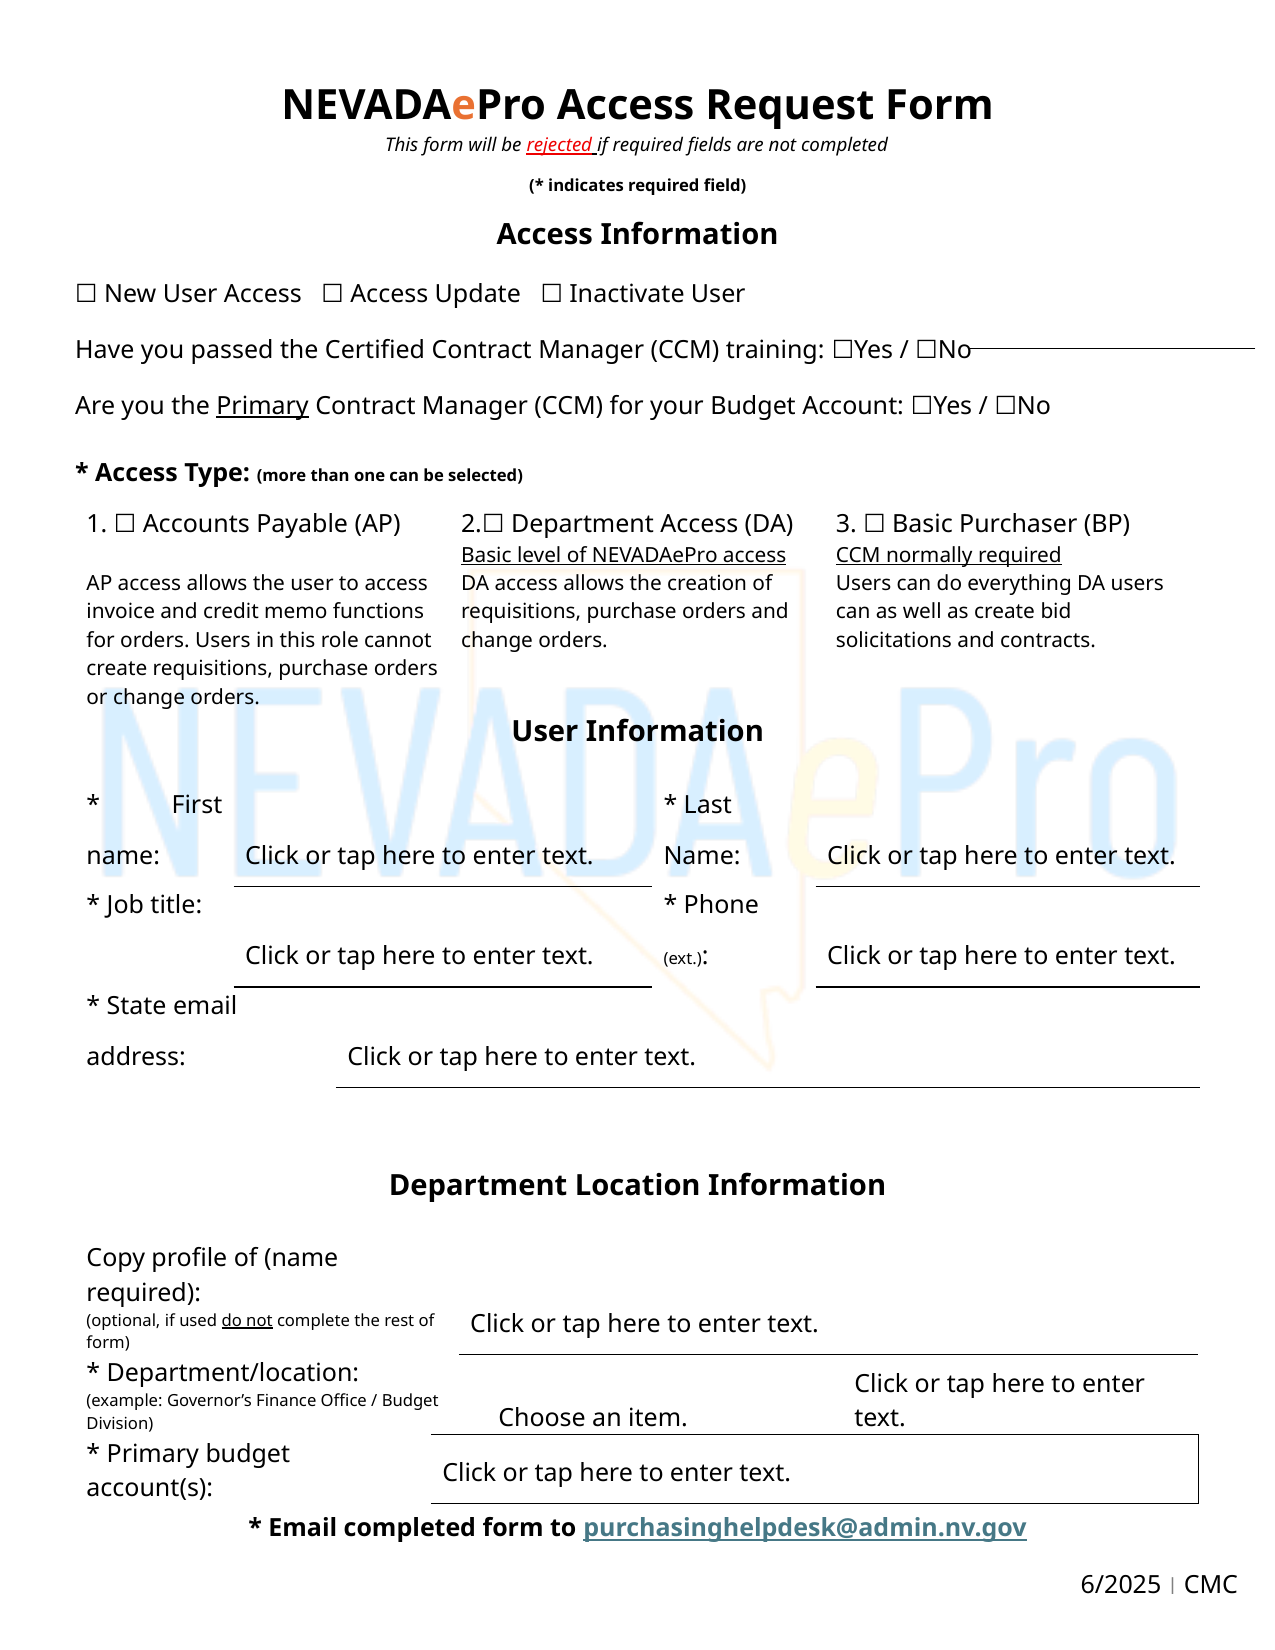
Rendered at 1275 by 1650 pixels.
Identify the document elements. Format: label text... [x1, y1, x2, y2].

table_header 1. Accounts Payable (AP) [75, 506, 449, 568]
text Access Information [75, 213, 1200, 253]
table_header 3. Basic Purchaser (BP) CCM normally required [824, 506, 1199, 568]
table_cell * Job title: [75, 886, 233, 986]
text (* indicates required field) [75, 174, 1200, 197]
text * Access Type: (more than one can be selected) [75, 455, 1200, 489]
text Have you passed the Certified Contract Manager (CCM) training: Yes / No [75, 331, 1200, 366]
table_header * First name: [75, 787, 233, 886]
table_cell * Phone (ext.): [652, 886, 816, 986]
table_cell DA access allows the creation of requisitions, purchase orders and change orders. [450, 568, 824, 710]
table_cell AP access allows the user to access invoice and credit memo functions for orders. Users in this role cannot create requisitions, purchase orders or change orders. [75, 568, 449, 710]
table_cell Users can do everything DA users can as well as create bid solicitations and contracts. [824, 568, 1199, 710]
table_cell * Department/location: (example: Governor’s Finance Office / Budget Division) [75, 1354, 487, 1434]
text Department Location Information [75, 1164, 1200, 1204]
table_header * Last Name: [652, 787, 816, 886]
table_cell * State email address: [75, 986, 336, 1087]
table_cell * Primary budget account(s): [75, 1434, 431, 1503]
text New User Access Access Update Inactivate User [75, 276, 1200, 310]
text This form will be rejected if required fields are not completed [75, 132, 1200, 157]
table_header 2. Department Access (DA) Basic level of NEVADAePro access [450, 506, 824, 568]
table_header Copy profile of (name required): (optional, if used do not complete the rest of form) [75, 1240, 459, 1354]
text User Information [75, 710, 1200, 750]
text Are you the Primary Contract Manager (CCM) for your Budget Account: Yes / No [75, 387, 1200, 421]
